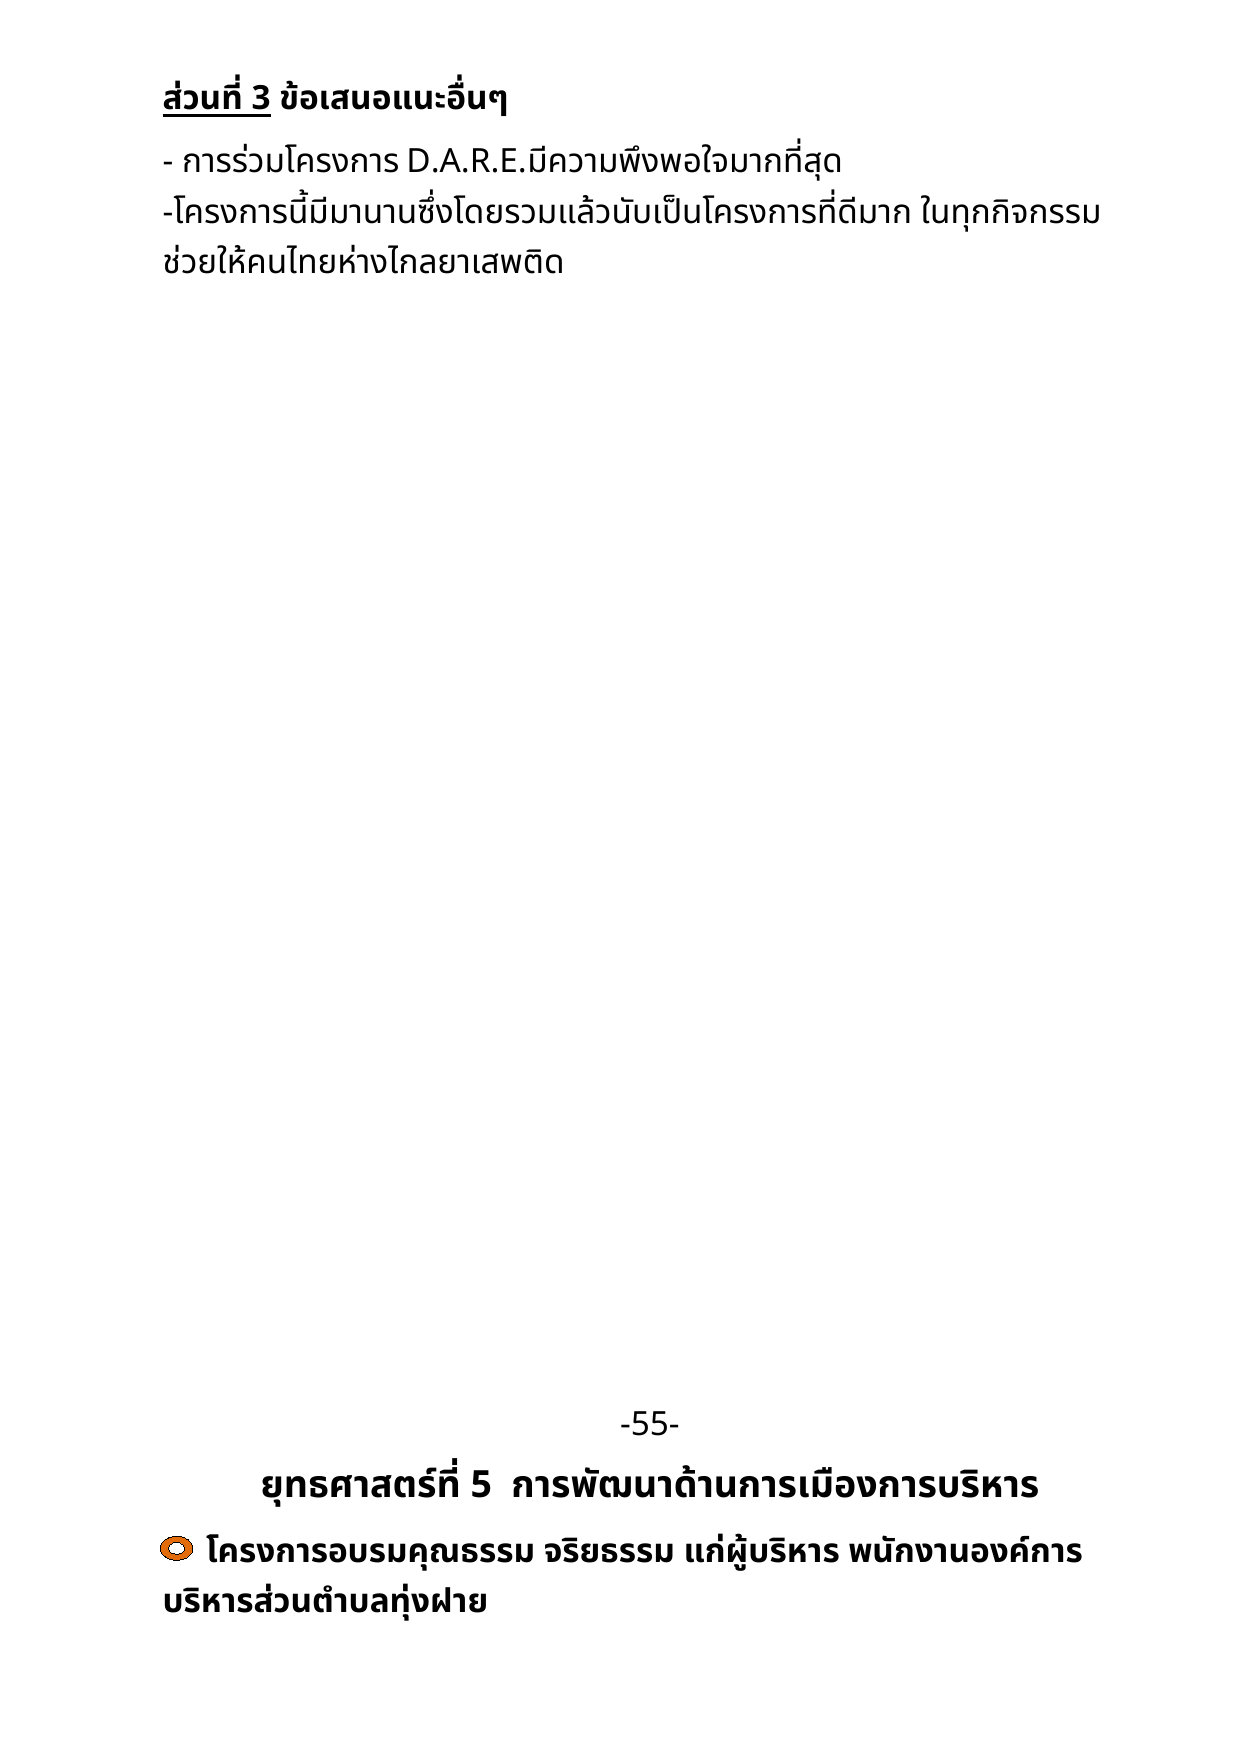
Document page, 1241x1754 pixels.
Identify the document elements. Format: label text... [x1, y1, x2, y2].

text ส่วนที่ 3 ข้อเสนอแนะอื่นๆ [162, 74, 1137, 124]
text ยุทธศาสตร์ที่ 5 การพัฒนาด้านการเมืองการบริหาร [162, 1457, 1137, 1514]
text - การร่วมโครงการD.A.R.E.มีความพึงพอใจมากที่สุด [162, 137, 1137, 188]
text -55- [162, 1399, 1137, 1445]
text -โครงการนี้มีมานานซึ่งโดยรวมแล้วนับเป็นโครงการที่ดีมาก ในทุกกิจกรรมช่วยให้คนไทยห่างไกลยาเสพติด [162, 188, 1137, 289]
text โครงการอบรมคุณธรรม จริยธรรม แก่ผู้บริหาร พนักงานองค์การบริหารส่วนตำบลทุ่งฝาย [162, 1527, 1137, 1628]
